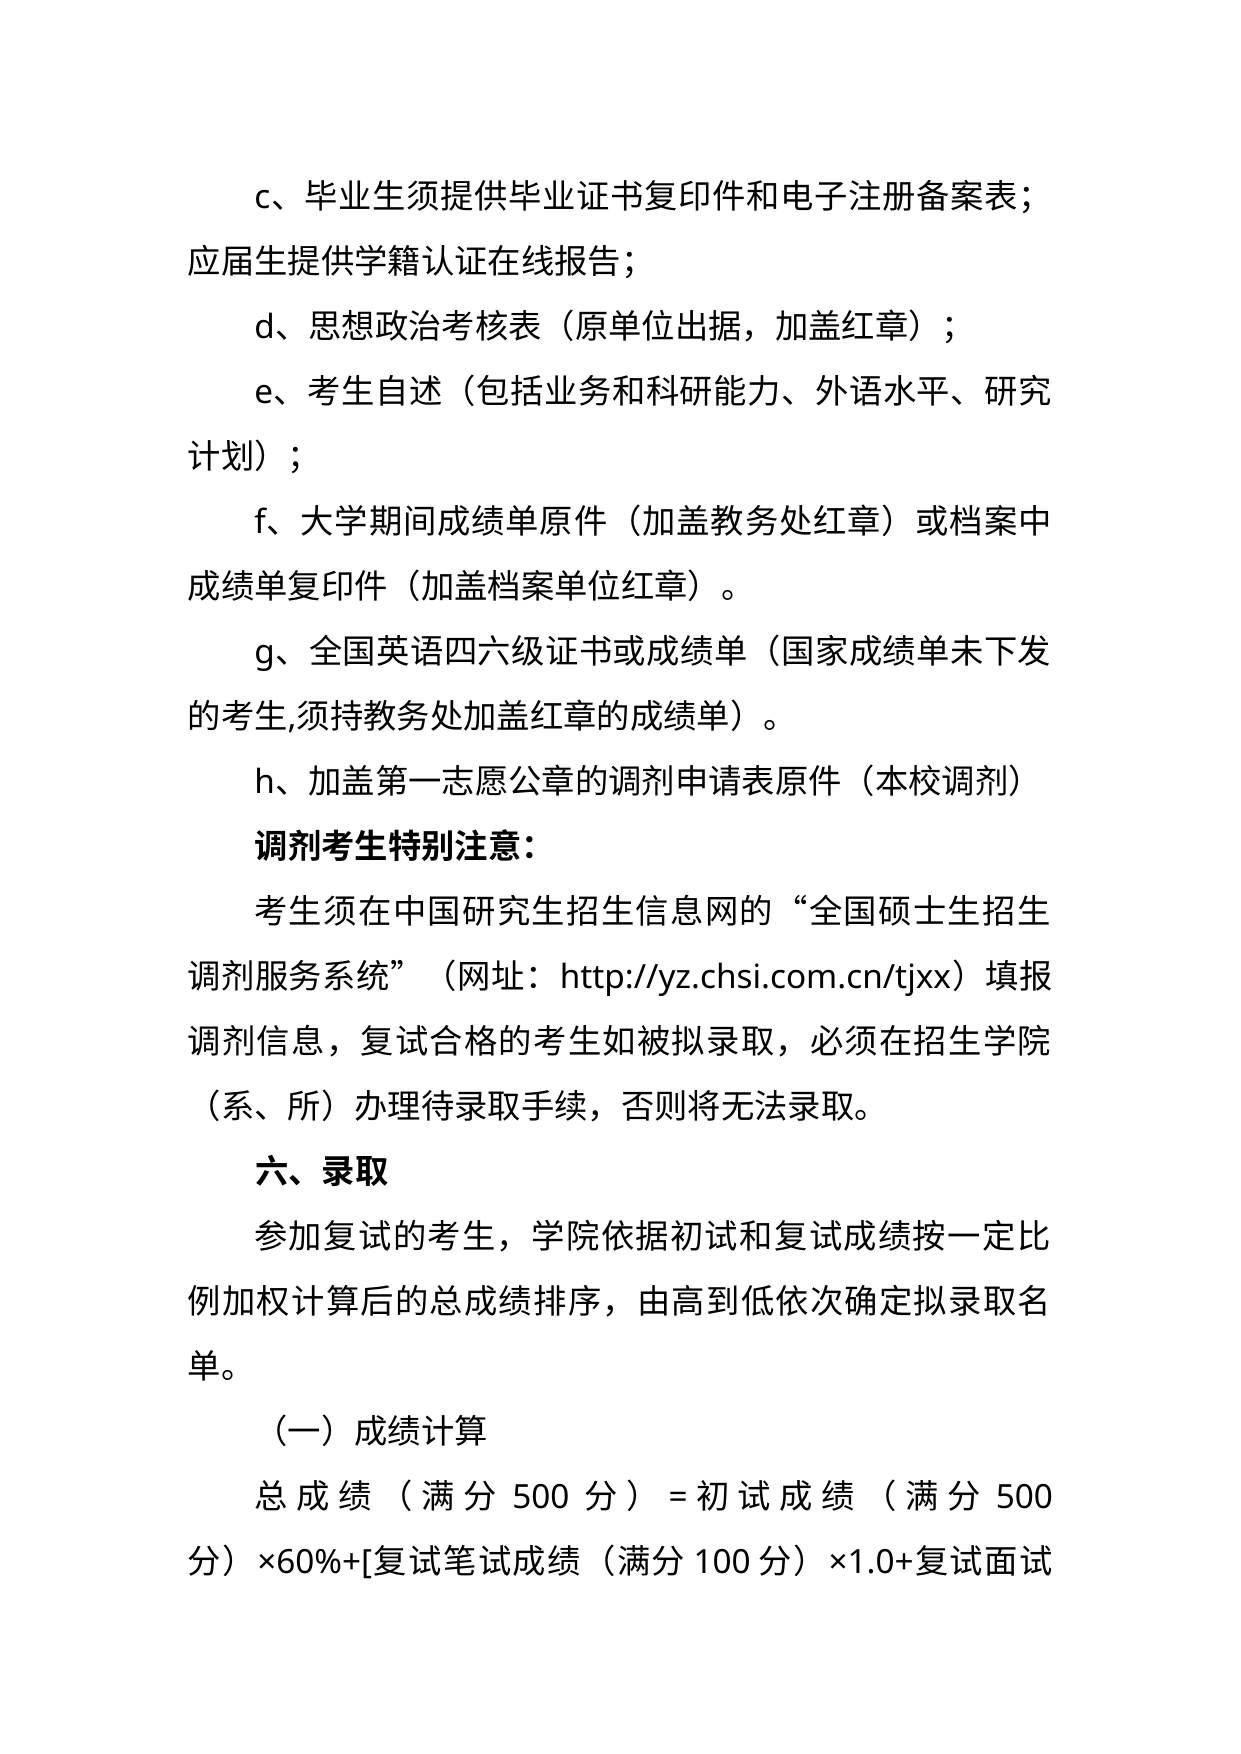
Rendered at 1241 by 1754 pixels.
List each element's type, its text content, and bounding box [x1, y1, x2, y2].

text 六、录取 [187, 1137, 1053, 1202]
text f、大学期间成绩单原件（加盖教务处红章）或档案中成绩单复印件（加盖档案单位红章）。 [187, 487, 1053, 617]
text d、思想政治考核表（原单位出据，加盖红章）； [187, 292, 1053, 357]
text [187, 1462, 1053, 1592]
text 考生须在中国研究生招生信息网的“全国硕士生招生调剂服务系统”（网址：http://yz.chsi.com.cn/tjxx）填报调剂信息，复试合格的考生如被拟录取，必须在招生学院（系、所）办理待录取手续，否则将无法录取。 [187, 877, 1053, 1137]
text e、考生自述（包括业务和科研能力、外语水平、研究计划）； [187, 357, 1053, 487]
text h、加盖第一志愿公章的调剂申请表原件（本校调剂） [187, 747, 1053, 812]
text 参加复试的考生，学院依据初试和复试成绩按一定比例加权计算后的总成绩排序，由高到低依次确定拟录取名单。 [187, 1202, 1053, 1397]
text c、毕业生须提供毕业证书复印件和电子注册备案表；应届生提供学籍认证在线报告； [187, 162, 1053, 292]
text 调剂考生特别注意： [187, 812, 1053, 877]
text （一）成绩计算 [187, 1397, 1053, 1462]
text g、全国英语四六级证书或成绩单（国家成绩单未下发的考生,须持教务处加盖红章的成绩单）。 [187, 617, 1053, 747]
